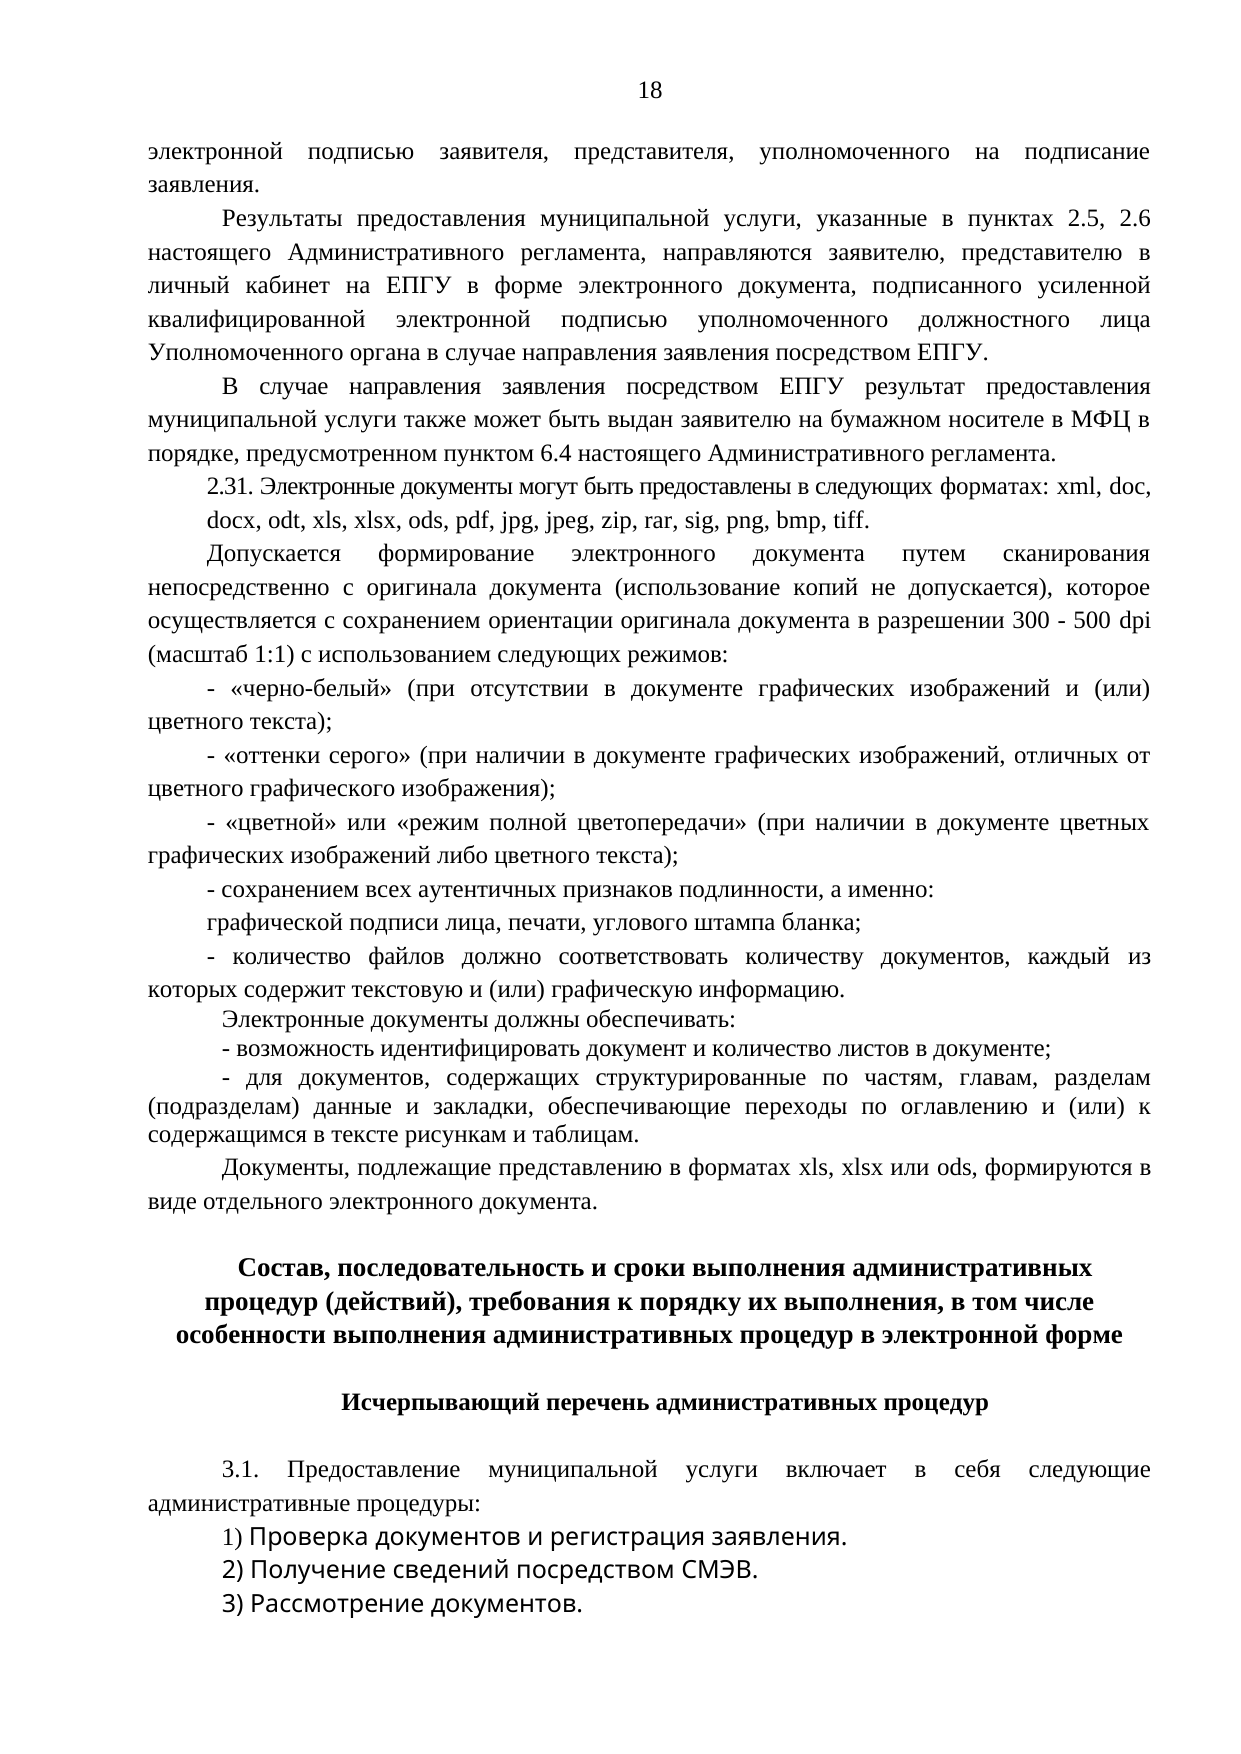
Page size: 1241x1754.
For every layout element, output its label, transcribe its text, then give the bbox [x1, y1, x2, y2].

text Результаты предоставления муниципальной услуги, указанные в пунктах 2.5, 2.6 настоящего Административного регламента, направляются заявителю, представителю в личный кабинет на ЕПГУ в форме электронного документа, подписанного усиленной квалифицированной электронной подписью уполномоченного должностного лица Уполномоченного органа в случае направления заявления посредством ЕПГУ. [148, 199, 1152, 367]
text - количество файлов должно соответствовать количеству документов, каждый из которых содержит текстовую и (или) графическую информацию. [148, 937, 1151, 1004]
text 3.1. Предоставление муниципальной услуги включает в себя следующие административные процедуры: [148, 1451, 1152, 1518]
text Допускается формирование электронного документа путем сканирования непосредственно с оригинала документа (использование копий не допускается), которое осуществляется с сохранением ориентации оригинала документа в разрешении 300 - 500 dpi (масштаб 1:1) с использованием следующих режимов: [148, 535, 1151, 669]
text 1) Проверка документов и регистрация заявления. [148, 1518, 1152, 1552]
text Исчерпывающий перечень административных процедур [148, 1384, 1152, 1417]
text - для документов, содержащих структурированные по частям, главам, разделам (подразделам) данные и закладки, обеспечивающие переходы по оглавлению и (или) к содержащимся в тексте рисункам и таблицам. [148, 1062, 1152, 1148]
text 3) Рассмотрение документов. [148, 1585, 1152, 1619]
text - возможность идентифицировать документ и количество листов в документе; [222, 1033, 1152, 1062]
text Электронные документы должны обеспечивать: [222, 1004, 1152, 1033]
text Документы, подлежащие представлению в форматах xls, xlsx или ods, формируются в виде отдельного электронного документа. [148, 1148, 1152, 1216]
text - «оттенки серого» (при наличии в документе графических изображений, отличных от цветного графического изображения); [148, 736, 1151, 803]
text 2) Получение сведений посредством СМЭВ. [148, 1552, 1152, 1585]
text Состав, последовательность и сроки выполнения административных процедур (действий), требования к порядку их выполнения, в том числе особенности выполнения административных процедур в электронной форме [148, 1250, 1152, 1350]
text 2.31. Электронные документы могут быть предоставлены в следующих форматах: xml, doc, docx, odt, xls, xlsx, ods, pdf, jpg, jpeg, zip, rar, sig, png, bmp, tiff. [207, 468, 1152, 535]
text - «цветной» или «режим полной цветопередачи» (при наличии в документе цветных графических изображений либо цветного текста); [148, 803, 1151, 870]
text графической подписи лица, печати, углового штампа бланка; [148, 904, 1151, 937]
text - сохранением всех аутентичных признаков подлинности, а именно: [148, 870, 1151, 904]
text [148, 132, 1151, 199]
text В случае направления заявления посредством ЕПГУ результат предоставления муниципальной услуги также может быть выдан заявителю на бумажном носителе в МФЦ в порядке, предусмотренном пунктом 6.4 настоящего Административного регламента. [148, 367, 1152, 468]
text - «черно-белый» (при отсутствии в документе графических изображений и (или) цветного текста); [148, 669, 1151, 736]
